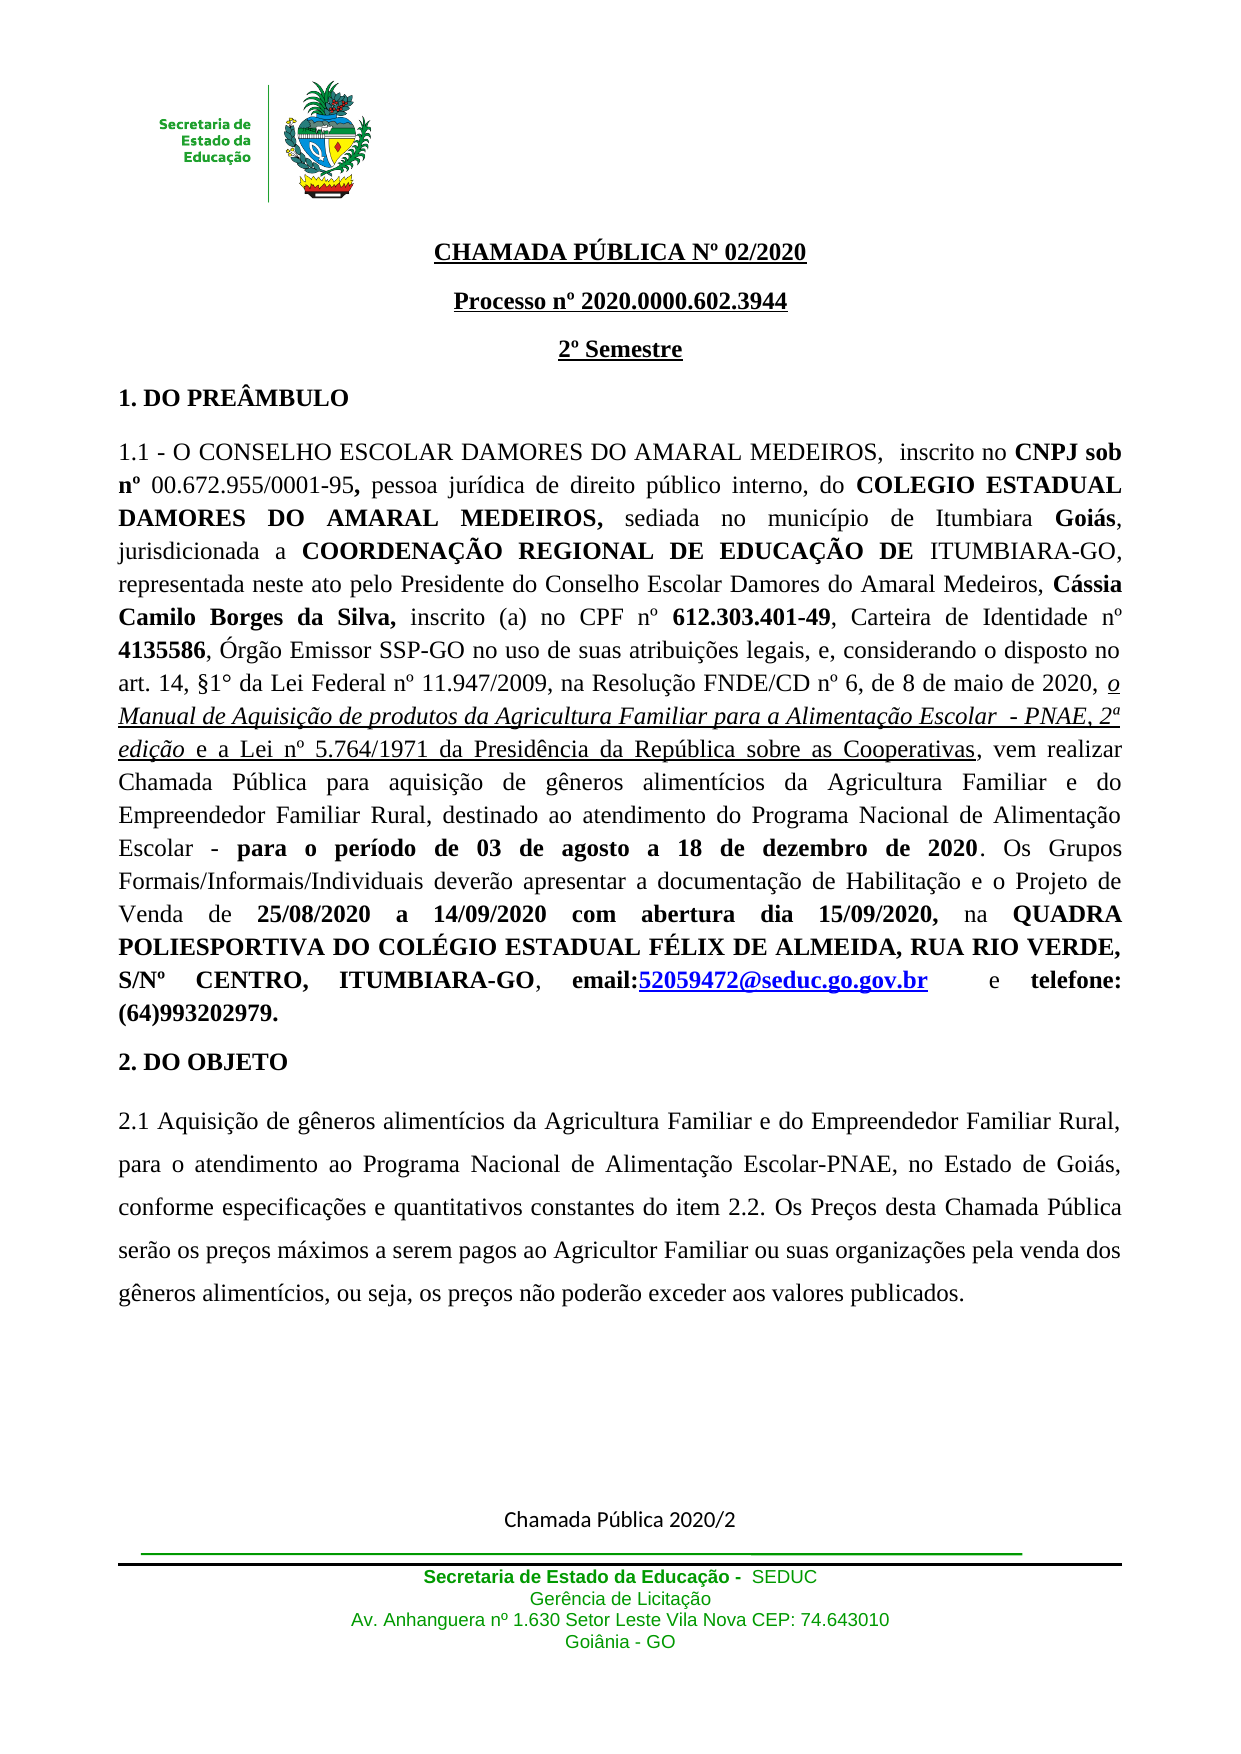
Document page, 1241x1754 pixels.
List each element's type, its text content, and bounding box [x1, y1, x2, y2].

text 2º Semestre [118, 334, 1122, 363]
picture [118, 73, 412, 210]
text 1.1 - O CONSELHO ESCOLAR DAMORES DO AMARAL MEDEIROS, inscrito no CNPJ sob nº 00.672.955/0001-95, pessoa jurídica de direito público interno, do COLEGIO ESTADUAL DAMORES DO AMARAL MEDEIROS, sediada no município de Itumbiara Goiás, jurisdicionada a COORDENAÇÃO REGIONAL DE EDUCAÇÃO DE ITUMBIARA-GO, representada neste ato pelo Presidente do Conselho Escolar Damores do Amaral Medeiros, Cássia Camilo Borges da Silva, inscrito (a) no CPF nº 612.303.401-49, Carteira de Identidade nº 4135586, Órgão Emissor SSP-GO no uso de suas atribuições legais, e, considerando o disposto no art. 14, §1° da Lei Federal nº 11.947/2009, na Resolução FNDE/CD nº 6, de 8 de maio de 2020, o Manual de Aquisição de produtos da Agricultura Familiar para a Alimentação Escolar - PNAE, 2ª edição e a Lei nº 5.764/1971 da Presidência da República sobre as Cooperativas, vem realizar Chamada Pública para aquisição de gêneros alimentícios da Agricultura Familiar e do Empreendedor Familiar Rural, destinado ao atendimento do Programa Nacional de Alimentação Escolar - para o período de 03 de agosto a 18 de dezembro de 2020. Os Grupos Formais/Informais/Individuais deverão apresentar a documentação de Habilitação e o Projeto de Venda de 25/08/2020 a 14/09/2020 com abertura dia 15/09/2020, na QUADRA POLIESPORTIVA DO COLÉGIO ESTADUAL FÉLIX DE ALMEIDA, RUA RIO VERDE, S/Nº CENTRO, ITUMBIARA-GO, email:52059472@seduc.go.gov.br e telefone: (64)993202979. [118, 437, 1122, 1027]
text 1. DO PREÂMBULO [118, 383, 1122, 412]
text Processo nº 2020.0000.602.3944 [118, 286, 1122, 314]
text 2.1 Aquisição de gêneros alimentícios da Agricultura Familiar e do Empreendedor Familiar Rural, para o atendimento ao Programa Nacional de Alimentação Escolar-PNAE, no Estado de Goiás, conforme especificações e quantitativos constantes do item 2.2. Os Preços desta Chamada Pública serão os preços máximos a serem pagos ao Agricultor Familiar ou suas organizações pela venda dos gêneros alimentícios, ou seja, os preços não poderão exceder aos valores publicados. [118, 1106, 1122, 1307]
text CHAMADA PÚBLICA Nº 02/2020 [118, 237, 1122, 266]
text 2. DO OBJETO [118, 1047, 1122, 1076]
